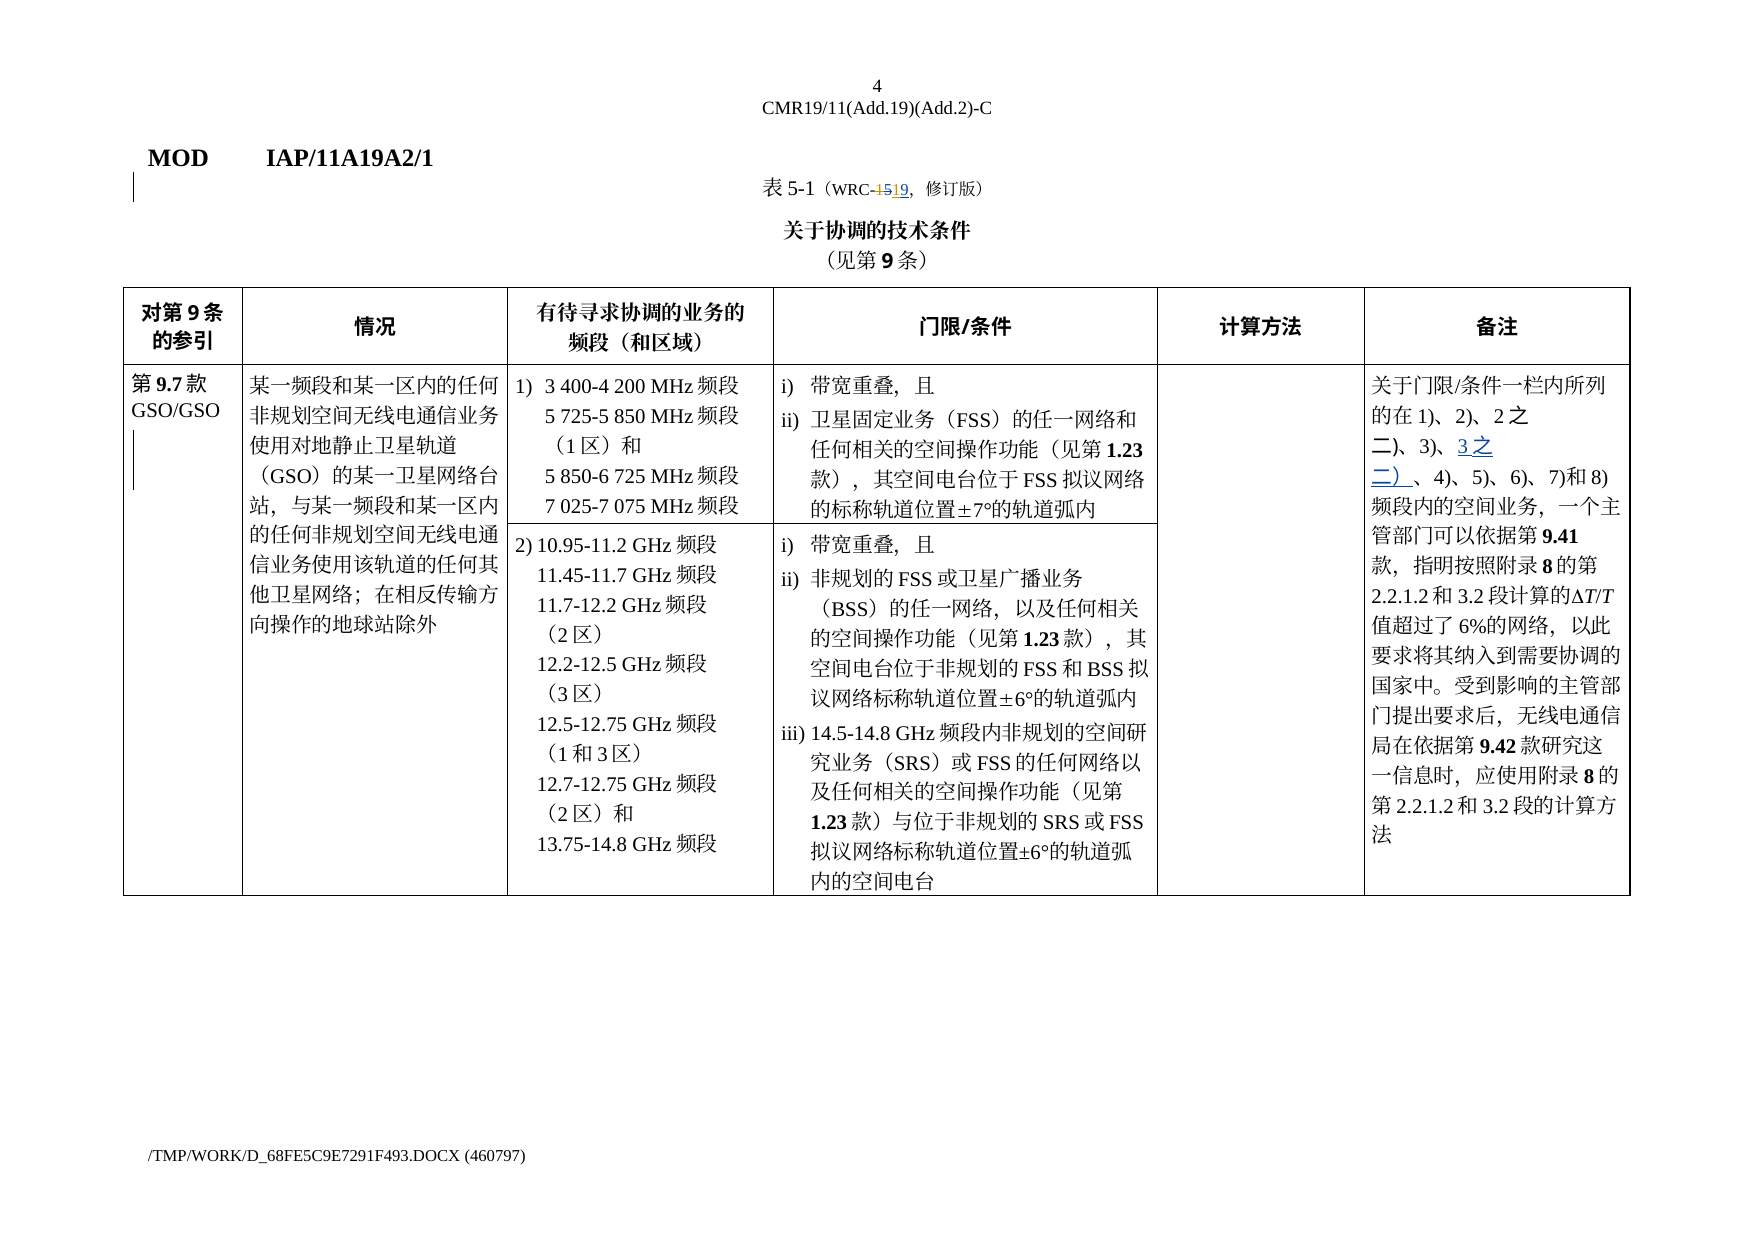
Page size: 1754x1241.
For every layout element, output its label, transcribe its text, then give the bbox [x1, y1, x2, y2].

table_header 门限/条件 [774, 288, 1157, 364]
text 表5-1（WRC-，修订版） [148, 172, 1606, 202]
table_cell 2) 10.95-11.2 GHz频段 11.45-11.7 GHz频段 11.7-12.2 GHz频段 （2区） 12.2-12.5 GHz频段 （3区） 12.5-12.75 GHz频段 （1和3区） 12.7-12.75 GHz频段 （2区）和 13.75-14.8 GHz频段 [508, 524, 773, 895]
title 关于协调的技术条件 [148, 214, 1606, 244]
text MOD IAP/11A19A2/1#50065 [148, 143, 1606, 172]
table_header 情况 [243, 288, 507, 364]
table_cell 某一频段和某一区内的任何非规划空间无线电通信业务使用对地静止卫星轨道（GSO）的某一卫星网络台站，与某一频段和某一区内的任何非规划空间无线电通信业务使用该轨道的任何其他卫星网络；在相反传输方向操作的地球站除外 [243, 365, 507, 895]
table_cell 第9.7款 GSO/GSO [124, 365, 242, 895]
table_cell i) 带宽重叠，且 ii) 卫星固定业务（FSS）的任一网络和任何相关的空间操作功能（见第1.23款），其空间电台位于FSS拟议网络的标称轨道位置7°的轨道弧内 [774, 365, 1157, 523]
table_header 对第9条 的参引 [124, 288, 242, 364]
table_header 备注 [1365, 288, 1629, 364]
table_header 计算方法 [1158, 288, 1364, 364]
table_cell [1158, 365, 1364, 895]
table_header 有待寻求协调的业务的 频段（和区域） [508, 288, 773, 364]
table_cell 关于门限/条件一栏内所列的在1)、2)、2之二)、3)、、4)、5)、6)、7)和8)频段内的空间业务，一个主管部门可以依据第9.41款，指明按照附录8的第2.2.1.2和3.2段计算的T/T值超过了6%的网络，以此要求将其纳入到需要协调的国家中。受到影响的主管部门提出要求后，无线电通信局在依据第9.42款研究这一信息时，应使用附录8的第2.2.1.2和3.2段的计算方法 [1365, 365, 1629, 895]
title （见第9条） [148, 244, 1606, 274]
table_cell 1) 3 400-4 200 MHz频段 5 725-5 850 MHz频段 （1区）和 5 850-6 725 MHz频段 7 025-7 075 MHz频段 [508, 365, 773, 523]
table_cell i) 带宽重叠，且 ii) 非规划的FSS或卫星广播业务（BSS）的任一网络，以及任何相关的空间操作功能（见第1.23款），其空间电台位于非规划的FSS和BSS拟议网络标称轨道位置6°的轨道弧内 iii) 14.5-14.8 GHz频段内非规划的空间研究业务（SRS）或FSS的任何网络以及任何相关的空间操作功能（见第1.23款）与位于非规划的SRS或FSS拟议网络标称轨道位置±6°的轨道弧内的空间电台 [774, 524, 1157, 895]
